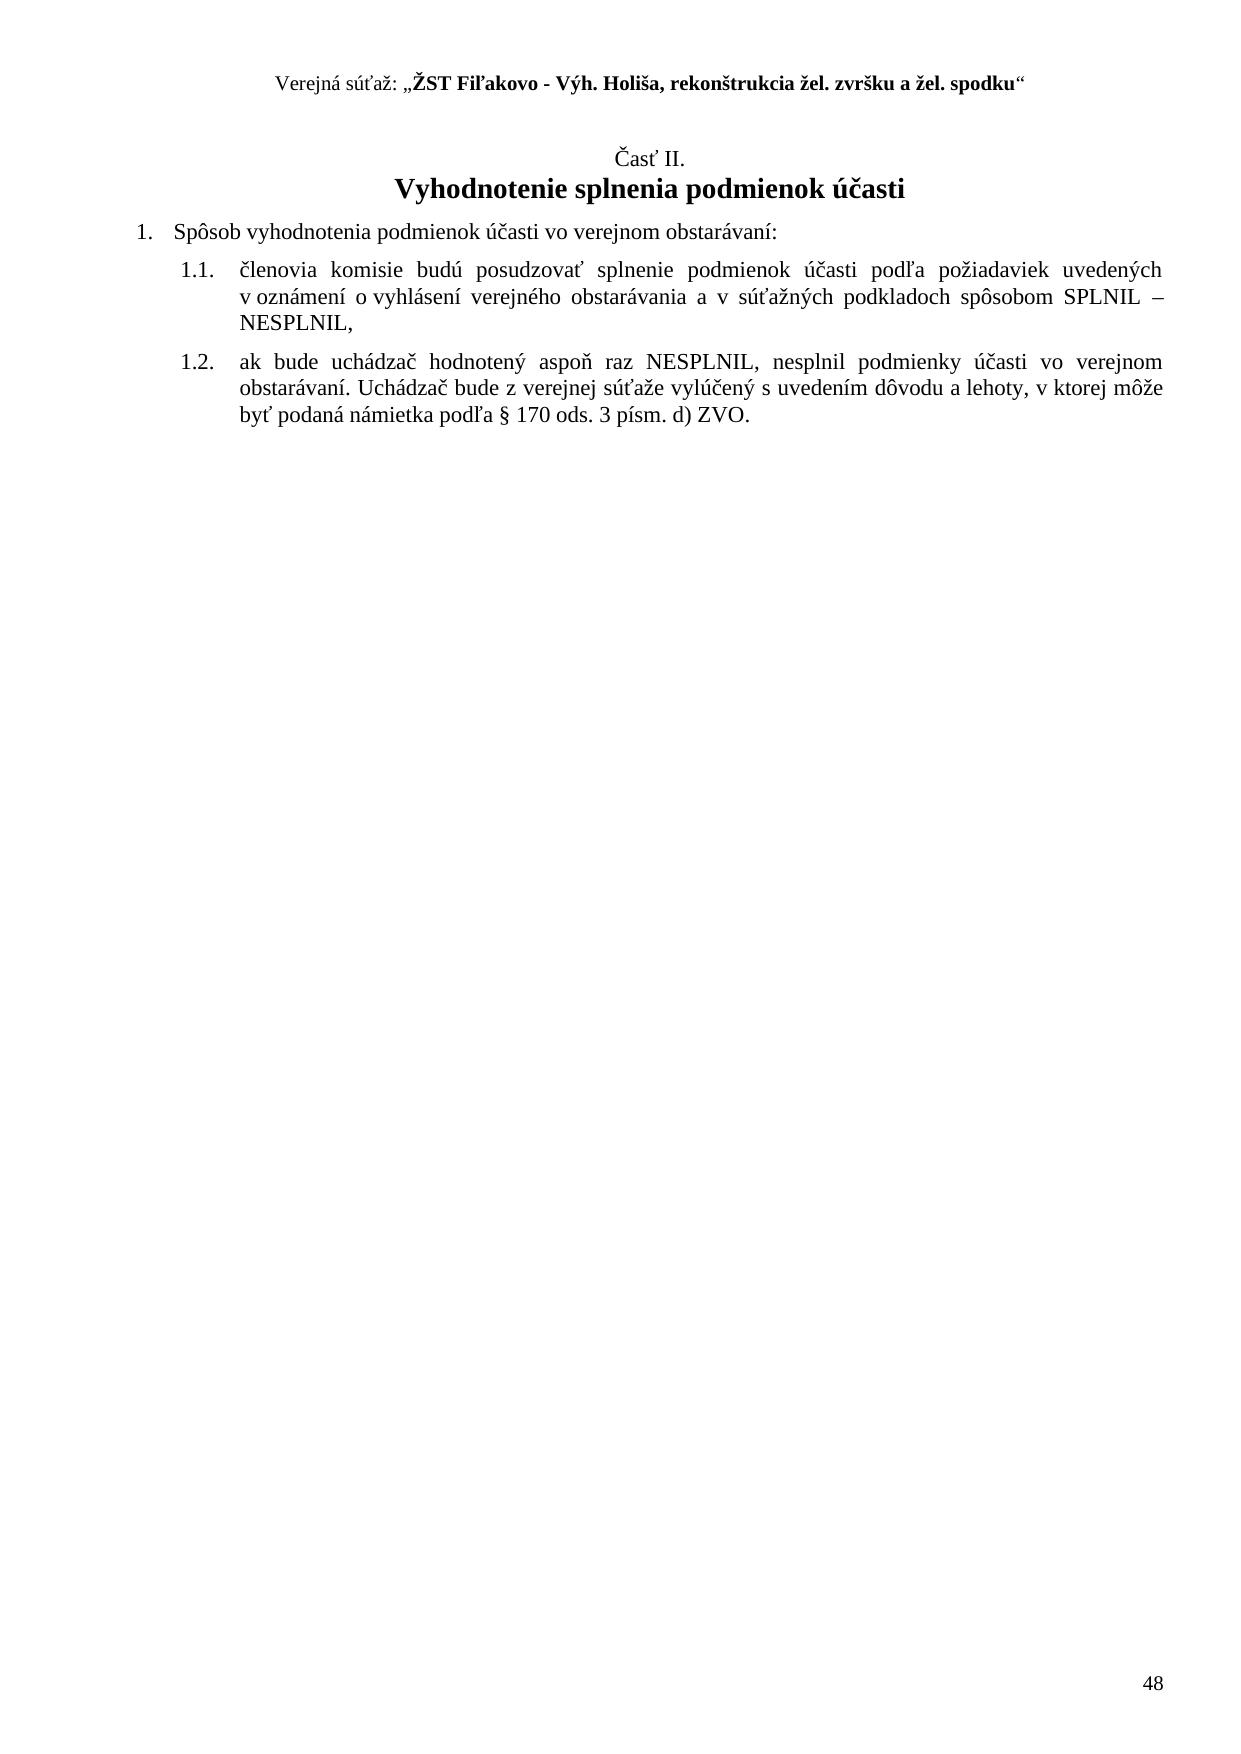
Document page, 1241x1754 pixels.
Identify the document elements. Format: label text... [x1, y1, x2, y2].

list ak bude uchádzač hodnotený aspoň raz NESPLNIL, nesplnil podmienky účasti vo verejnom obstarávaní. Uchádzač bude z verejnej súťaže vylúčený s uvedením dôvodu a lehoty, v ktorej môže byť podaná námietka podľa § 170 ods. 3 písm. d) ZVO. [180, 348, 1163, 427]
list členovia komisie budú posudzovať splnenie podmienok účasti podľa požiadaviek uvedených v oznámení o vyhlásení verejného obstarávania a v súťažných podkladoch spôsobom SPLNIL NESPLNIL, [180, 257, 1163, 336]
list Spôsob vyhodnotenia podmienok účasti vo verejnom obstarávaní: [136, 218, 1163, 244]
text Vyhodnotenie splnenia podmienok účasti [136, 172, 1163, 205]
text Časť II. [136, 145, 1163, 172]
